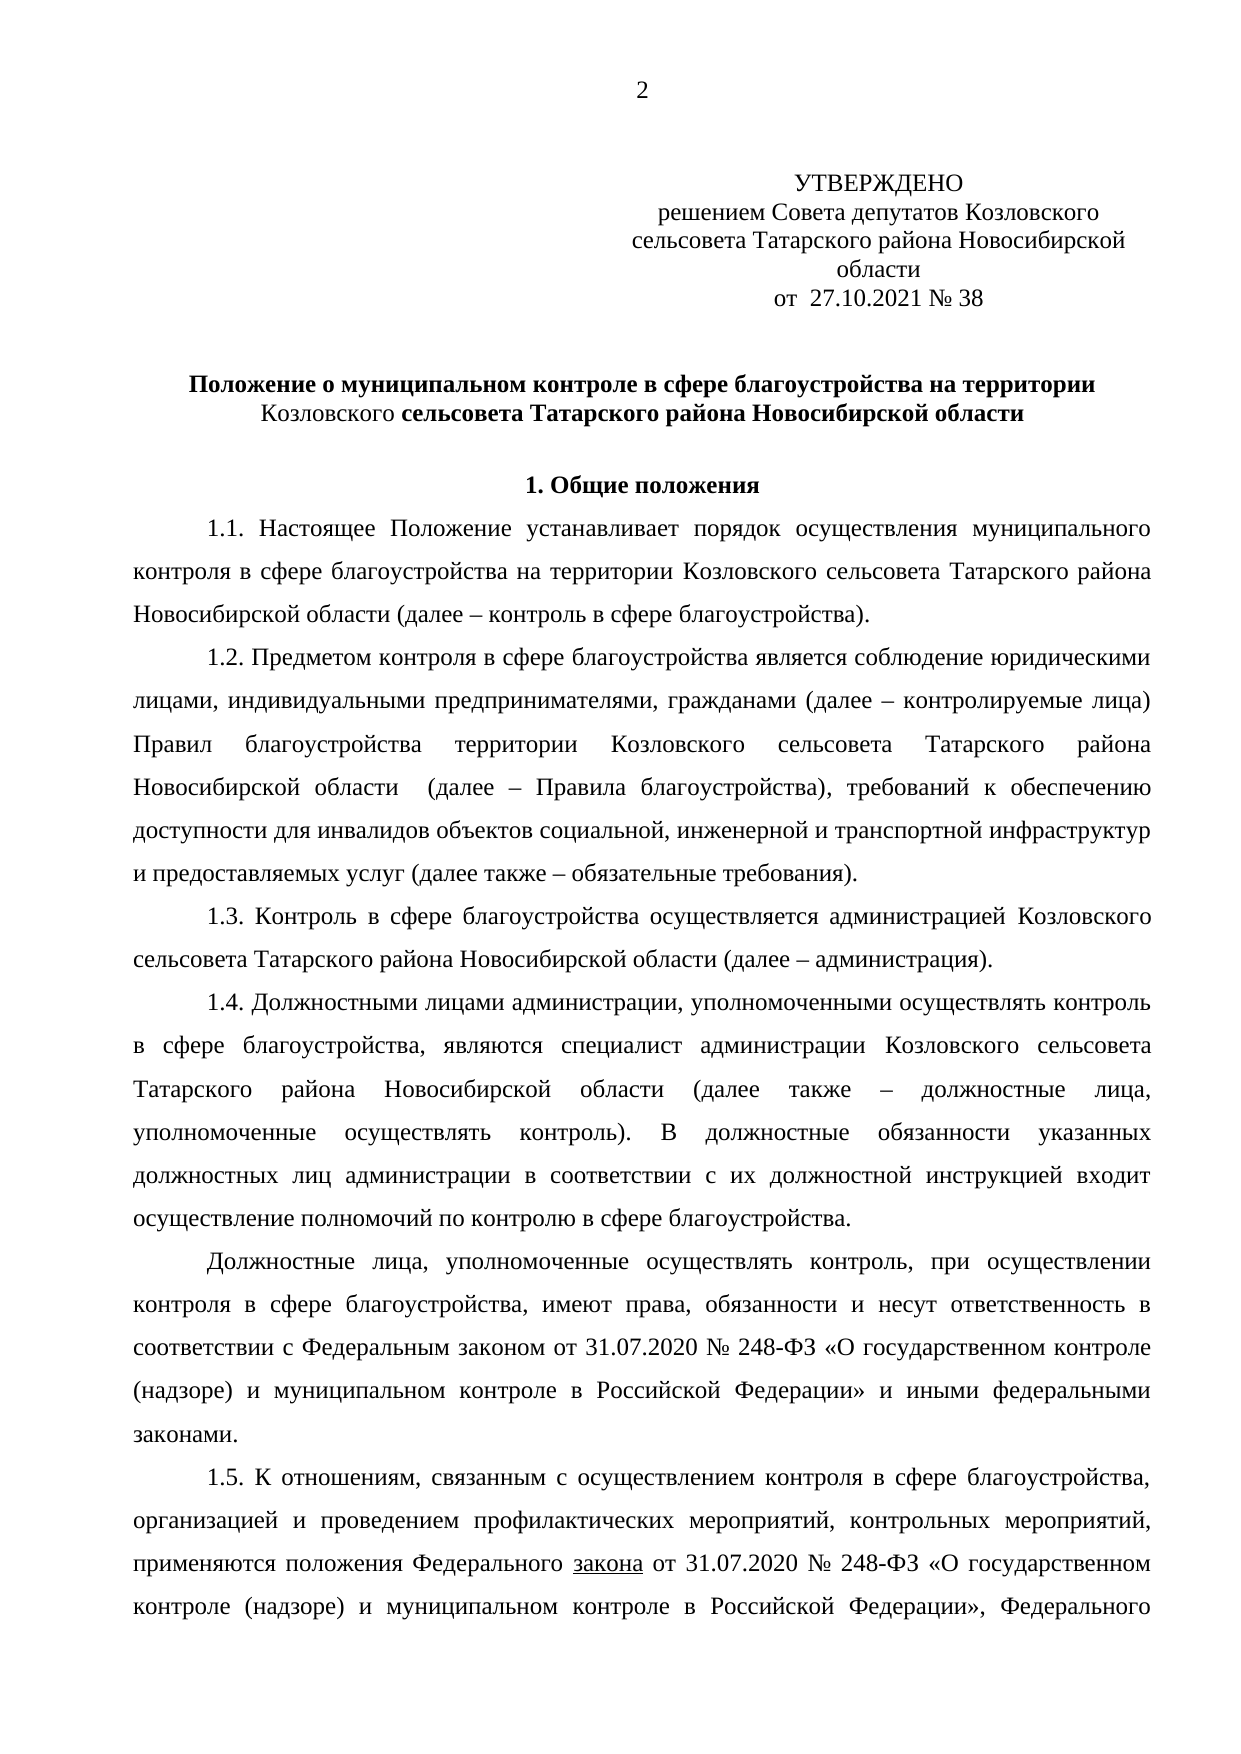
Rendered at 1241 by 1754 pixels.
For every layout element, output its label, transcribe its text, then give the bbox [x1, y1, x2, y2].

text Должностные лица, уполномоченные осуществлять контроль, при осуществлении контроля в сфере благоустройства, имеют права, обязанности и несут ответственность в соответствии с Федеральным законом от 31.07.2020 № 248-ФЗ «О государственном контроле (надзоре) и муниципальном контроле в Российской Федерации» и иными федеральными законами. [133, 1246, 1152, 1447]
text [133, 1462, 1152, 1620]
text 1.2. Предметом контроля в сфере благоустройства является соблюдение юридическими лицами, индивидуальными предпринимателями, гражданами (далее – контролируемые лица) Правил благоустройства территории Козловского сельсовета Татарского района Новосибирской области (далее – Правила благоустройства), требований к обеспечению доступности для инвалидов объектов социальной, инженерной и транспортной инфраструктур и предоставляемых услуг (далее также – обязательные требования). [133, 844, 1152, 887]
text решением Совета депутатов Козловского сельсовета Татарского района Новосибирской области [605, 197, 1152, 283]
text 1.2. Предметом контроля в сфере благоустройства является соблюдение юридическими лицами, индивидуальными предпринимателями, гражданами (далее – контролируемые лица) Правил благоустройства территории Козловского сельсовета Татарского района Новосибирской области (далее – Правила благоустройства), требований к обеспечению доступности для инвалидов объектов социальной, инженерной и транспортной инфраструктур и предоставляемых услуг (далее также – обязательные требования). [133, 642, 1152, 815]
text от 27.10.2021 № 38 [605, 283, 1152, 312]
text 1.3. Контроль в сфере благоустройства осуществляется администрацией Козловского сельсовета Татарского района Новосибирской области (далее – администрация). [133, 901, 1152, 973]
text 1. Общие положения [133, 470, 1152, 499]
text УТВЕРЖДЕНО [605, 168, 1152, 197]
text Положение о муниципальном контроле в сфере благоустройства на территории Козловского сельсовета Татарского района Новосибирской области [133, 369, 1152, 427]
text 1.4. Должностными лицами администрации, уполномоченными осуществлять контроль в сфере благоустройства, являются специалист администрации Козловского сельсовета Татарского района Новосибирской области (далее также – должностные лица, уполномоченные осуществлять контроль). В должностные обязанности указанных должностных лиц администрации в соответствии с их должностной инструкцией входит осуществление полномочий по контролю в сфере благоустройства. [133, 987, 1152, 1232]
text 1.1. Настоящее Положение устанавливает порядок осуществления муниципального контроля в сфере благоустройства на территории Козловского сельсовета Татарского района Новосибирской области (далее – контроль в сфере благоустройства). [133, 513, 1152, 628]
